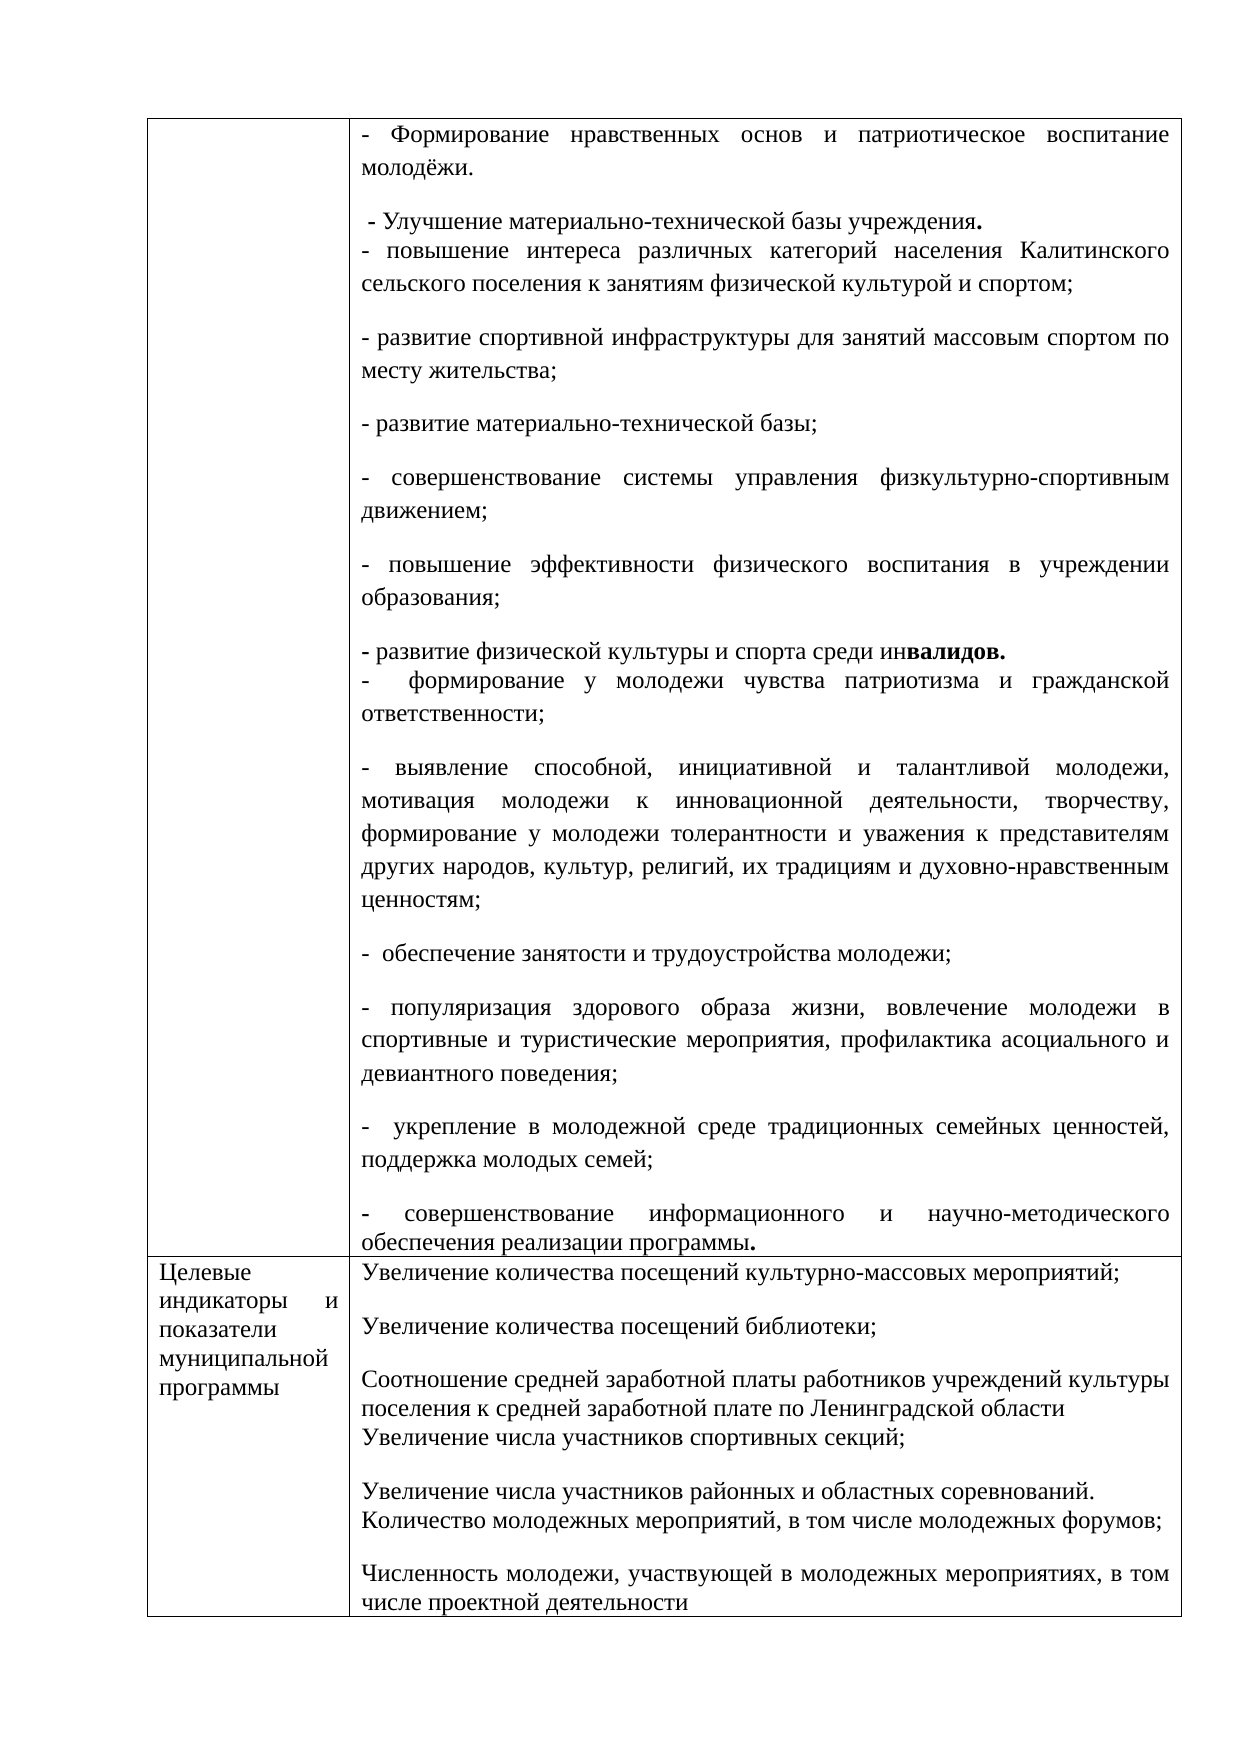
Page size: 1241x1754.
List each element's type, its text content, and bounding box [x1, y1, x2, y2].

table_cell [148, 119, 349, 1256]
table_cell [350, 119, 1181, 1256]
table_cell Увеличение количества посещений культурно-массовых мероприятий; Увеличение количества посещений библиотеки; Соотношение средней заработной платы работников учреждений культуры поселения к средней заработной плате по Ленинградской области Увеличение числа участников спортивных секций; Увеличение числа участников районных и областных соревнований. Количество молодежных мероприятий, в том числе молодежных форумов; Численность молодежи, участвующей в молодежных мероприятиях, в том числе проектной деятельности [350, 1257, 1181, 1616]
table_cell Целевые индикаторы и показатели муниципальной программы [148, 1257, 349, 1616]
